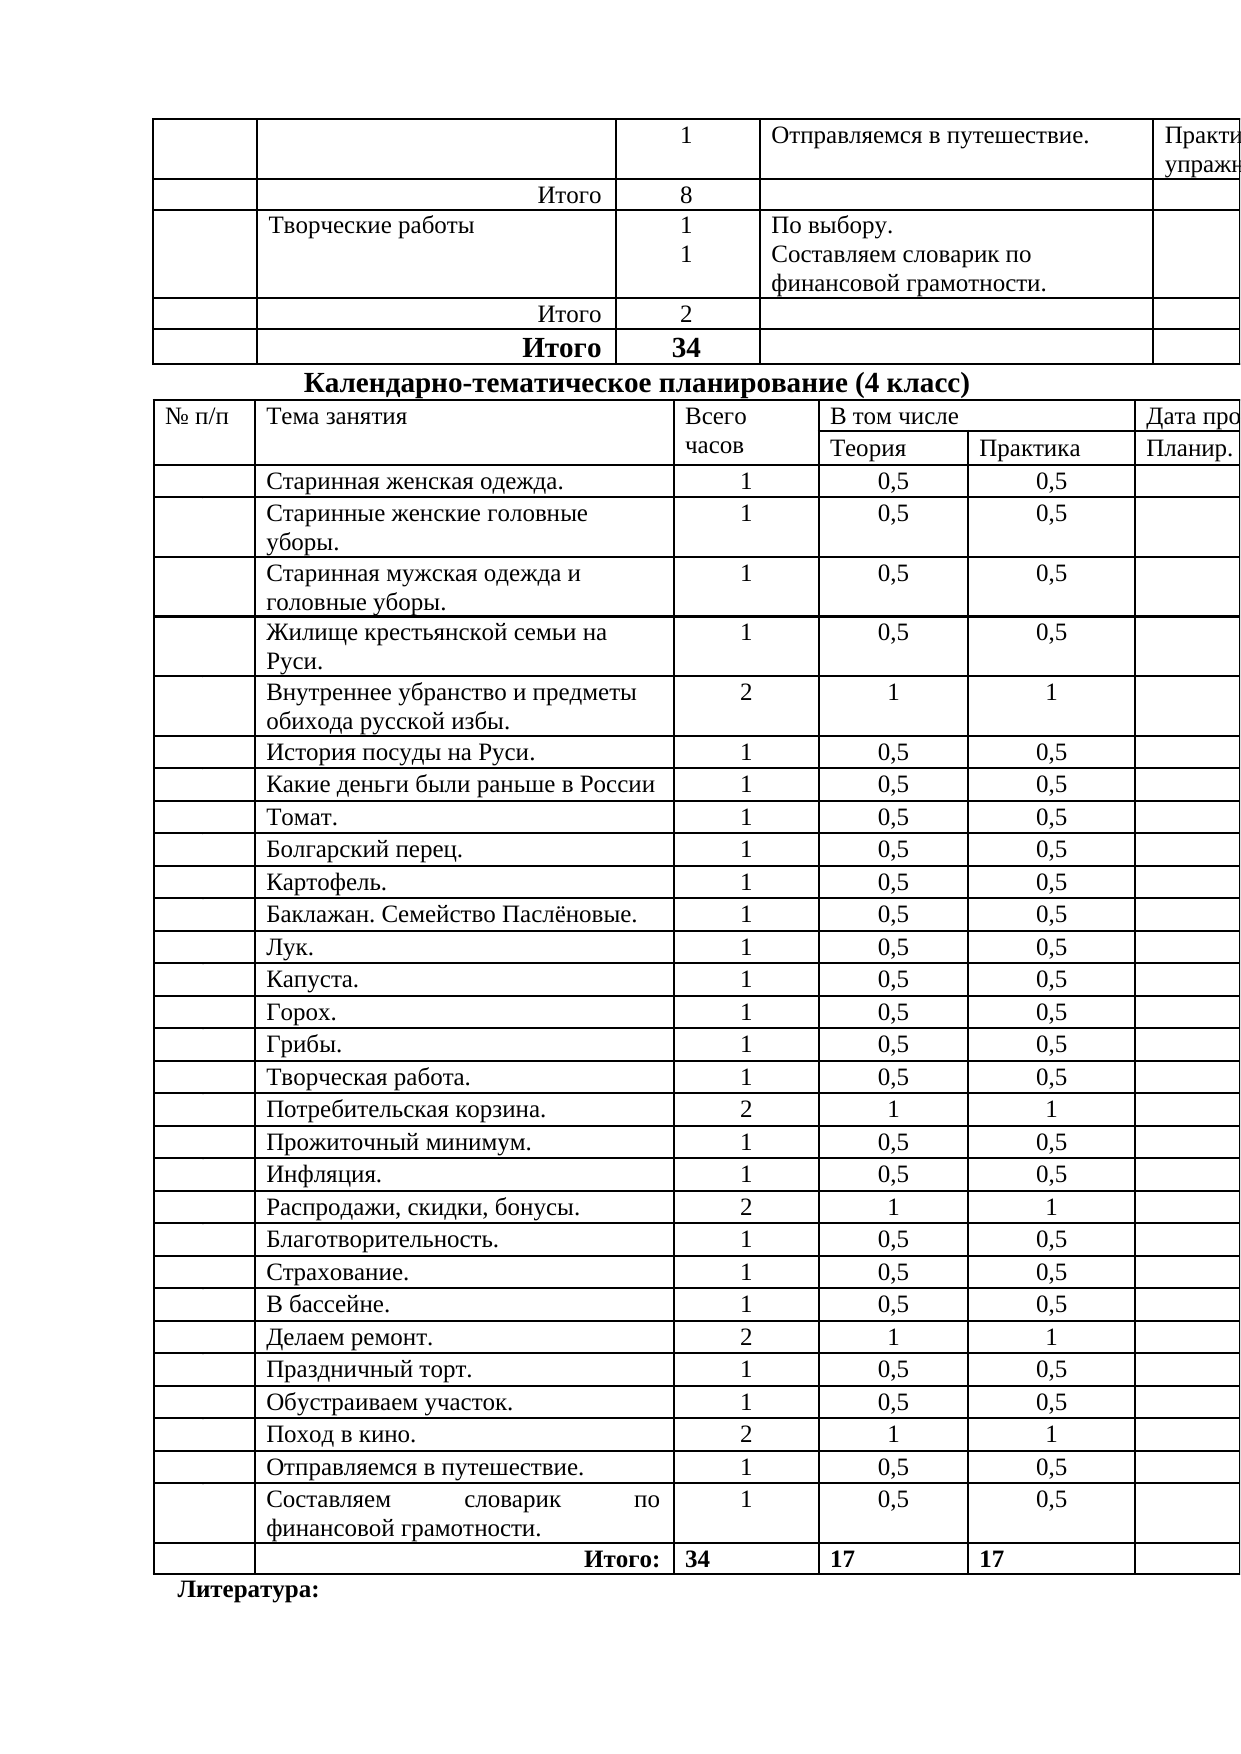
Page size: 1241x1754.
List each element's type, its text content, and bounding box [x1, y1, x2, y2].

table_cell 0,5 [820, 1387, 967, 1417]
table_cell 0,5 [969, 1289, 1134, 1319]
table_header № п/п [155, 401, 254, 464]
table_cell Итого [258, 299, 615, 328]
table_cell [258, 120, 615, 178]
table_cell 1 [675, 769, 818, 799]
table_cell 0,5 [969, 1224, 1134, 1254]
table_cell Теория [820, 432, 967, 464]
table_cell 0,5 [820, 964, 967, 994]
table_cell Отправляемся в путешествие. [256, 1452, 673, 1482]
table_cell Итого [258, 330, 615, 363]
table_cell [155, 558, 254, 615]
table_cell 1 [675, 498, 818, 556]
table_cell 0,5 [969, 964, 1134, 994]
table_cell 0,5 [820, 899, 967, 929]
table_cell [155, 802, 254, 832]
table_cell Творческие работы [258, 211, 615, 297]
table_cell 0,5 [969, 498, 1134, 556]
table_cell [155, 466, 254, 496]
table_cell 1 [969, 1094, 1134, 1124]
table_cell [761, 180, 1152, 208]
table_cell 2 [675, 1094, 818, 1124]
table_cell 0,5 [969, 1159, 1134, 1189]
table_cell 0,5 [820, 1062, 967, 1092]
table_cell 0,5 [969, 1127, 1134, 1157]
table_cell 0,5 [820, 1289, 967, 1319]
table_cell 0,5 [820, 498, 967, 556]
table_cell [155, 1322, 254, 1352]
table_cell 2 [675, 1322, 818, 1352]
table_cell [1136, 1484, 1239, 1542]
table_cell Болгарский перец. [256, 834, 673, 864]
table_cell 0,5 [969, 466, 1134, 496]
table_cell [155, 1419, 254, 1449]
table_cell [1136, 466, 1239, 496]
table_cell 1 [675, 964, 818, 994]
table_cell 1 [969, 677, 1134, 734]
table_cell [1136, 737, 1239, 767]
table_cell [1136, 1159, 1239, 1189]
table_cell 0,5 [969, 1257, 1134, 1287]
table_cell [155, 964, 254, 994]
table_cell [1136, 1029, 1239, 1059]
table_cell [1136, 677, 1239, 734]
table_cell [1154, 211, 1239, 297]
table_cell 0,5 [820, 1354, 967, 1384]
table_cell Поход в кино. [256, 1419, 673, 1449]
table_cell [1136, 1289, 1239, 1319]
table_cell [1136, 802, 1239, 832]
table_cell [1154, 299, 1239, 328]
table_cell 1 [675, 558, 818, 615]
table_cell 1 [675, 1257, 818, 1287]
table_cell [155, 1029, 254, 1059]
text Литература: [177, 1575, 1152, 1603]
table_cell 2 [675, 677, 818, 734]
table_cell 2 [675, 1192, 818, 1222]
table_cell 8 [617, 180, 759, 208]
table_cell [1136, 964, 1239, 994]
table_cell Инфляция. [256, 1159, 673, 1189]
table_cell Грибы. [256, 1029, 673, 1059]
table_cell Практика [969, 432, 1134, 464]
table_cell 0,5 [820, 997, 967, 1027]
table_cell [155, 769, 254, 799]
table_cell 0,5 [820, 1029, 967, 1059]
table_cell 1 [969, 1419, 1134, 1449]
table_cell Внутреннее убранство и предметы обихода русской избы. [256, 677, 673, 734]
table_cell 1 [675, 618, 818, 675]
table_cell 0,5 [820, 1127, 967, 1157]
table_cell [1136, 1322, 1239, 1352]
table_cell 0,5 [820, 1452, 967, 1482]
table_cell [1136, 1387, 1239, 1417]
table_cell 1 [675, 1354, 818, 1384]
table_cell 0,5 [969, 1029, 1134, 1059]
table_cell Старинная женская одежда. [256, 466, 673, 496]
table_cell 1 [675, 1484, 818, 1542]
table_cell 34 [617, 330, 759, 363]
table_cell 0,5 [820, 1484, 967, 1542]
table_cell Составляем словарик по финансовой грамотности. [256, 1484, 673, 1542]
table_cell 17 [969, 1544, 1134, 1572]
table_cell 1 [820, 1322, 967, 1352]
table_cell 0,5 [820, 834, 967, 864]
table_cell 0,5 [969, 1062, 1134, 1092]
table_cell 0,5 [969, 769, 1134, 799]
table_cell [1136, 1224, 1239, 1254]
table_cell 0,5 [969, 1484, 1134, 1542]
table_cell 0,5 [969, 932, 1134, 962]
table_cell 0,5 [969, 899, 1134, 929]
table_cell 0,5 [969, 1354, 1134, 1384]
table_cell 1 [675, 1452, 818, 1482]
table_header Всего часов [675, 401, 818, 464]
table_cell 1 [675, 1387, 818, 1417]
table_cell [1136, 1192, 1239, 1222]
table_cell 2 [617, 299, 759, 328]
table_cell 0,5 [820, 867, 967, 897]
table_cell 0,5 [820, 1224, 967, 1254]
table_cell [1136, 1257, 1239, 1287]
table_cell 0,5 [969, 867, 1134, 897]
table_cell 1 [675, 834, 818, 864]
table_cell 0,5 [820, 618, 967, 675]
table_cell [1136, 558, 1239, 615]
table_cell 1 [820, 1192, 967, 1222]
table_cell 0,5 [969, 997, 1134, 1027]
table_cell [155, 1224, 254, 1254]
table_cell Картофель. [256, 867, 673, 897]
table_cell [154, 211, 256, 297]
table_cell [761, 299, 1152, 328]
table_cell 0,5 [820, 737, 967, 767]
table_cell [155, 737, 254, 767]
table_cell Старинная мужская одежда и головные уборы. [256, 558, 673, 615]
table_cell Планир. [1136, 432, 1239, 464]
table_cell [761, 120, 1152, 178]
table_cell [1136, 1452, 1239, 1482]
table_cell Делаем ремонт. [256, 1322, 673, 1352]
table_cell [155, 498, 254, 556]
table_cell Жилище крестьянской семьи на Руси. [256, 618, 673, 675]
table_cell [155, 618, 254, 675]
table_cell [155, 997, 254, 1027]
table_cell 2 [675, 1419, 818, 1449]
table_cell 0,5 [820, 769, 967, 799]
table_cell [1136, 1354, 1239, 1384]
table_cell [1136, 1544, 1239, 1572]
table_cell Итого [258, 180, 615, 208]
table_cell 1 [675, 932, 818, 962]
table_cell 1 [675, 466, 818, 496]
table_cell 0,5 [820, 1257, 967, 1287]
table_cell Итого: [256, 1544, 673, 1572]
table_cell В бассейне. [256, 1289, 673, 1319]
table_cell [155, 1452, 254, 1482]
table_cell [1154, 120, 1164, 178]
table_cell 0,5 [969, 802, 1134, 832]
table_cell Баклажан. Семейство Паслёновые. [256, 899, 673, 929]
table_cell [761, 330, 1152, 363]
table_cell [154, 299, 256, 328]
table_cell 1 [820, 1419, 967, 1449]
table_cell 1 [675, 1062, 818, 1092]
table_cell 0,5 [820, 932, 967, 962]
table_cell Прожиточный минимум. [256, 1127, 673, 1157]
table_cell История посуды на Руси. [256, 737, 673, 767]
table_cell 1 1 [617, 211, 759, 297]
table_cell [1136, 1062, 1239, 1092]
table_cell 1 [969, 1322, 1134, 1352]
table_cell 1 [675, 802, 818, 832]
table_header В том числе [820, 401, 1134, 430]
table_cell 0,5 [969, 834, 1134, 864]
table_cell 1 2 1 1 2 1 [617, 120, 759, 178]
table_cell Распродажи, скидки, бонусы. [256, 1192, 673, 1222]
table_cell 0,5 [969, 1452, 1134, 1482]
table_cell 0,5 [969, 618, 1134, 675]
table_cell [155, 1192, 254, 1222]
table_cell 0,5 [969, 737, 1134, 767]
table_cell 1 [820, 677, 967, 734]
table_cell [155, 932, 254, 962]
table_cell [1154, 180, 1239, 208]
table_cell 1 [675, 867, 818, 897]
table_cell 1 [675, 1289, 818, 1319]
table_cell Праздничный торт. [256, 1354, 673, 1384]
table_cell [155, 899, 254, 929]
table_cell 1 [969, 1192, 1134, 1222]
table_cell 1 [820, 1094, 967, 1124]
table_cell 4. [154, 120, 256, 178]
table_cell [155, 1062, 254, 1092]
table_cell Томат. [256, 802, 673, 832]
table_cell [155, 677, 254, 734]
table_cell [155, 1127, 254, 1157]
table_cell Лук. [256, 932, 673, 962]
table_cell 1 [675, 899, 818, 929]
table_cell [1136, 899, 1239, 929]
table_cell 0,5 [969, 1387, 1134, 1417]
table_header Тема занятия [256, 401, 673, 464]
table_cell Какие деньги были раньше в России [256, 769, 673, 799]
table_cell Капуста. [256, 964, 673, 994]
table_cell 0,5 [969, 558, 1134, 615]
table_cell [154, 330, 256, 363]
table_cell 34 [675, 1544, 818, 1572]
table_cell 1 [675, 997, 818, 1027]
table_cell 0,5 [820, 466, 967, 496]
table_cell [1136, 867, 1239, 897]
table_cell [1154, 330, 1239, 363]
table_cell 1 [675, 1159, 818, 1189]
table_cell [155, 1544, 254, 1572]
table_cell 1 [675, 1127, 818, 1157]
table_cell 1 [675, 1224, 818, 1254]
table_cell [1136, 997, 1239, 1027]
table_cell [155, 834, 254, 864]
table_cell [155, 1289, 254, 1319]
table_cell [1136, 618, 1239, 675]
table_cell 0,5 [820, 802, 967, 832]
table_cell [1136, 1419, 1239, 1449]
table_cell [155, 1257, 254, 1287]
table_cell Обустраиваем участок. [256, 1387, 673, 1417]
table_cell [155, 1484, 254, 1542]
table_cell [1136, 769, 1239, 799]
text Календарно-тематическое планирование (4 класс) [177, 365, 1097, 399]
table_cell [155, 1387, 254, 1417]
table_cell Старинные женские головные уборы. [256, 498, 673, 556]
table_cell [154, 180, 256, 208]
table_cell Творческая работа. [256, 1062, 673, 1092]
table_cell [155, 1354, 254, 1384]
table_cell [1136, 834, 1239, 864]
table_cell 0,5 [820, 1159, 967, 1189]
table_cell 0,5 [820, 558, 967, 615]
table_cell [1136, 1094, 1239, 1124]
table_cell Горох. [256, 997, 673, 1027]
table_cell [155, 1159, 254, 1189]
table_cell 1 [675, 737, 818, 767]
table_cell 1 [675, 1029, 818, 1059]
table_cell [1136, 932, 1239, 962]
table_cell Страхование. [256, 1257, 673, 1287]
table_header Дата проведения [1136, 401, 1239, 430]
table_cell [1136, 498, 1239, 556]
table_cell [1136, 1127, 1239, 1157]
table_cell 17 [820, 1544, 967, 1572]
table_cell [155, 1094, 254, 1124]
table_cell Потребительская корзина. [256, 1094, 673, 1124]
table_cell По выбору. Составляем словарик по финансовой грамотности. [761, 211, 1152, 297]
table_cell [155, 867, 254, 897]
table_cell Благотворительность. [256, 1224, 673, 1254]
